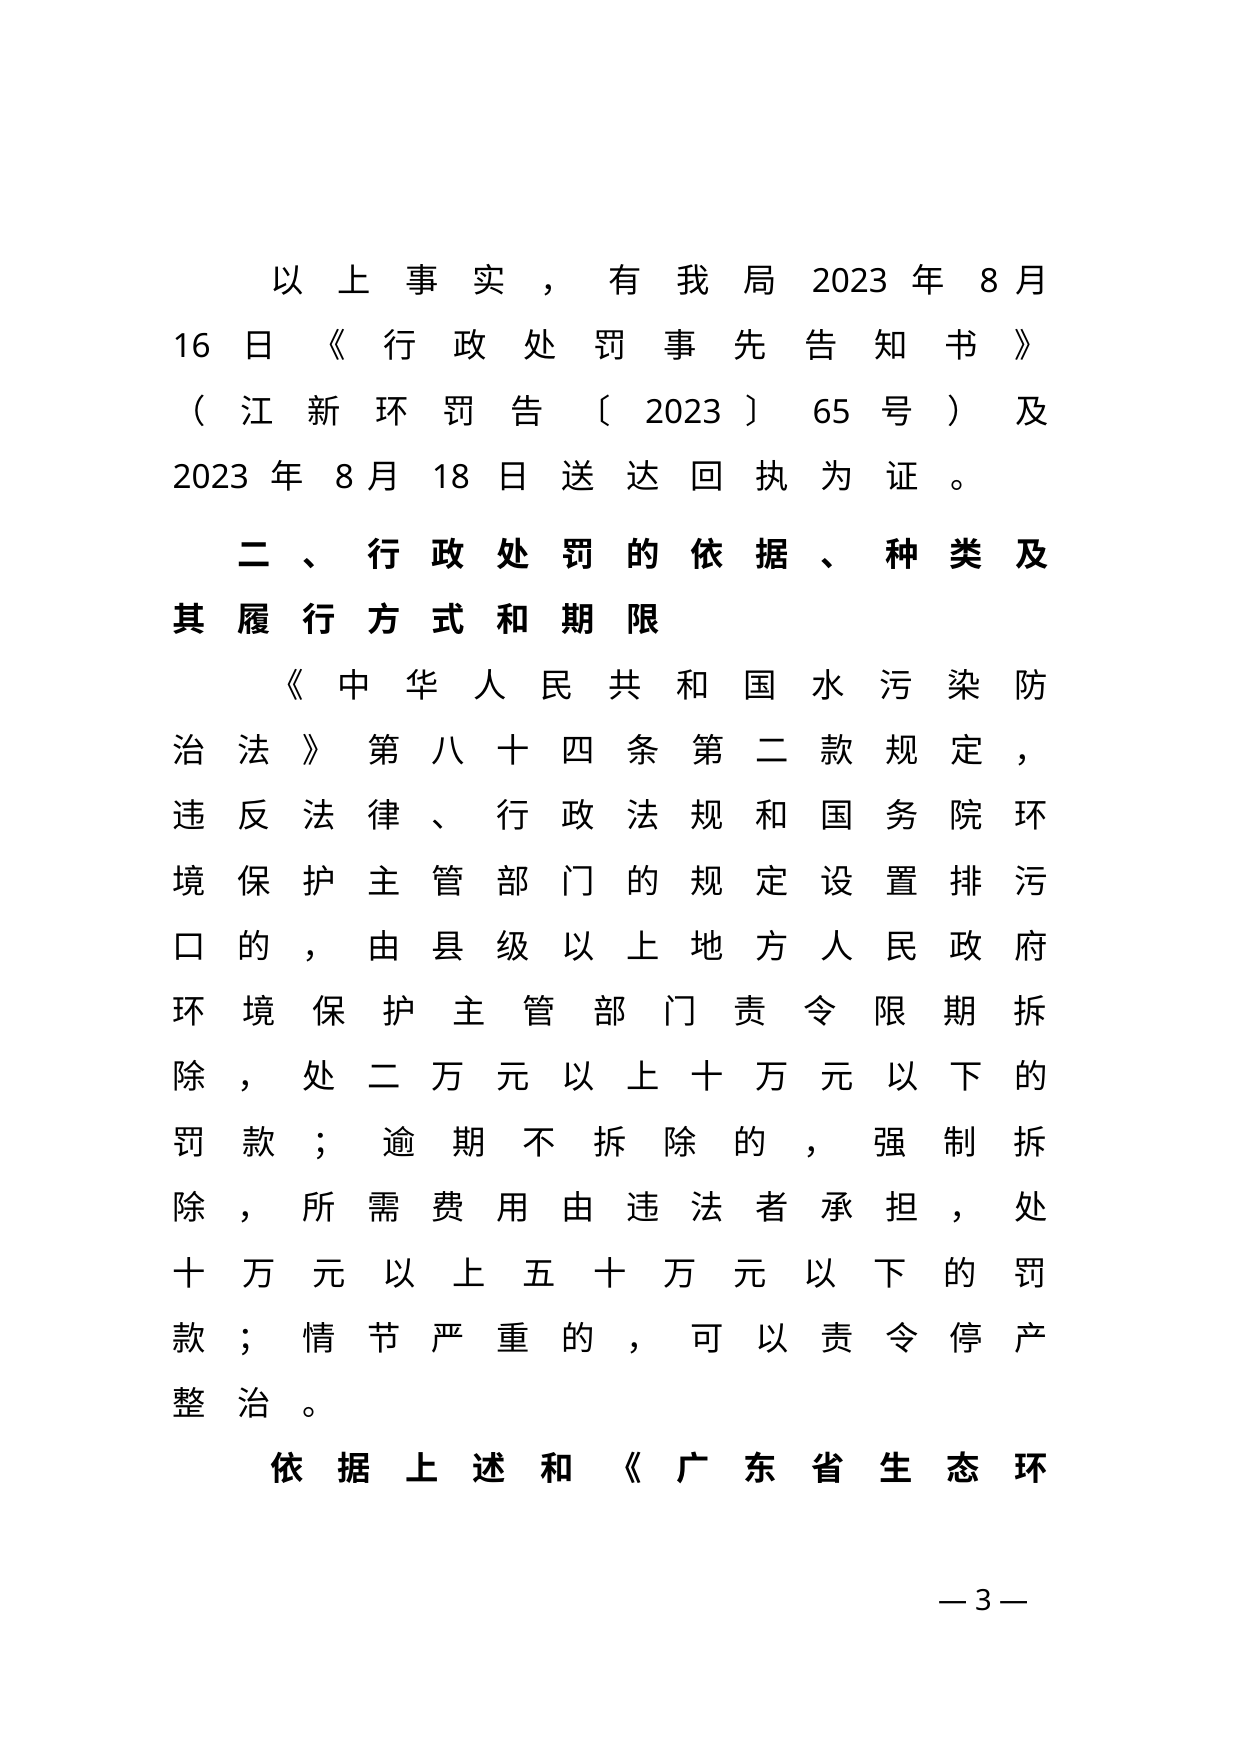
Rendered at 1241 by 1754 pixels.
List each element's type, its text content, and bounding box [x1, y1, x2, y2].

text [172, 1434, 1079, 1499]
text 以上事实，有我局2023年8月16日《行政处罚事先告知书》（江新环罚告〔2023〕65号）及2023年8月18日送达回执为证。 [172, 246, 1079, 507]
text 二、行政处罚的依据、种类及其履行方式和期限 [172, 519, 1079, 650]
text 《中华人民共和国水污染防治法》第八十四条第二款规定，违反法律、行政法规和国务院环境保护主管部门的规定设置排污口的，由县级以上地方人民政府环境保护主管部门责令限期拆除，处二万元以上十万元以下的罚款；逾期不拆除的，强制拆除，所需费用由违法者承担，处十万元以上五十万元以下的罚款；情节严重的，可以责令停产整治。 [172, 650, 1079, 1434]
